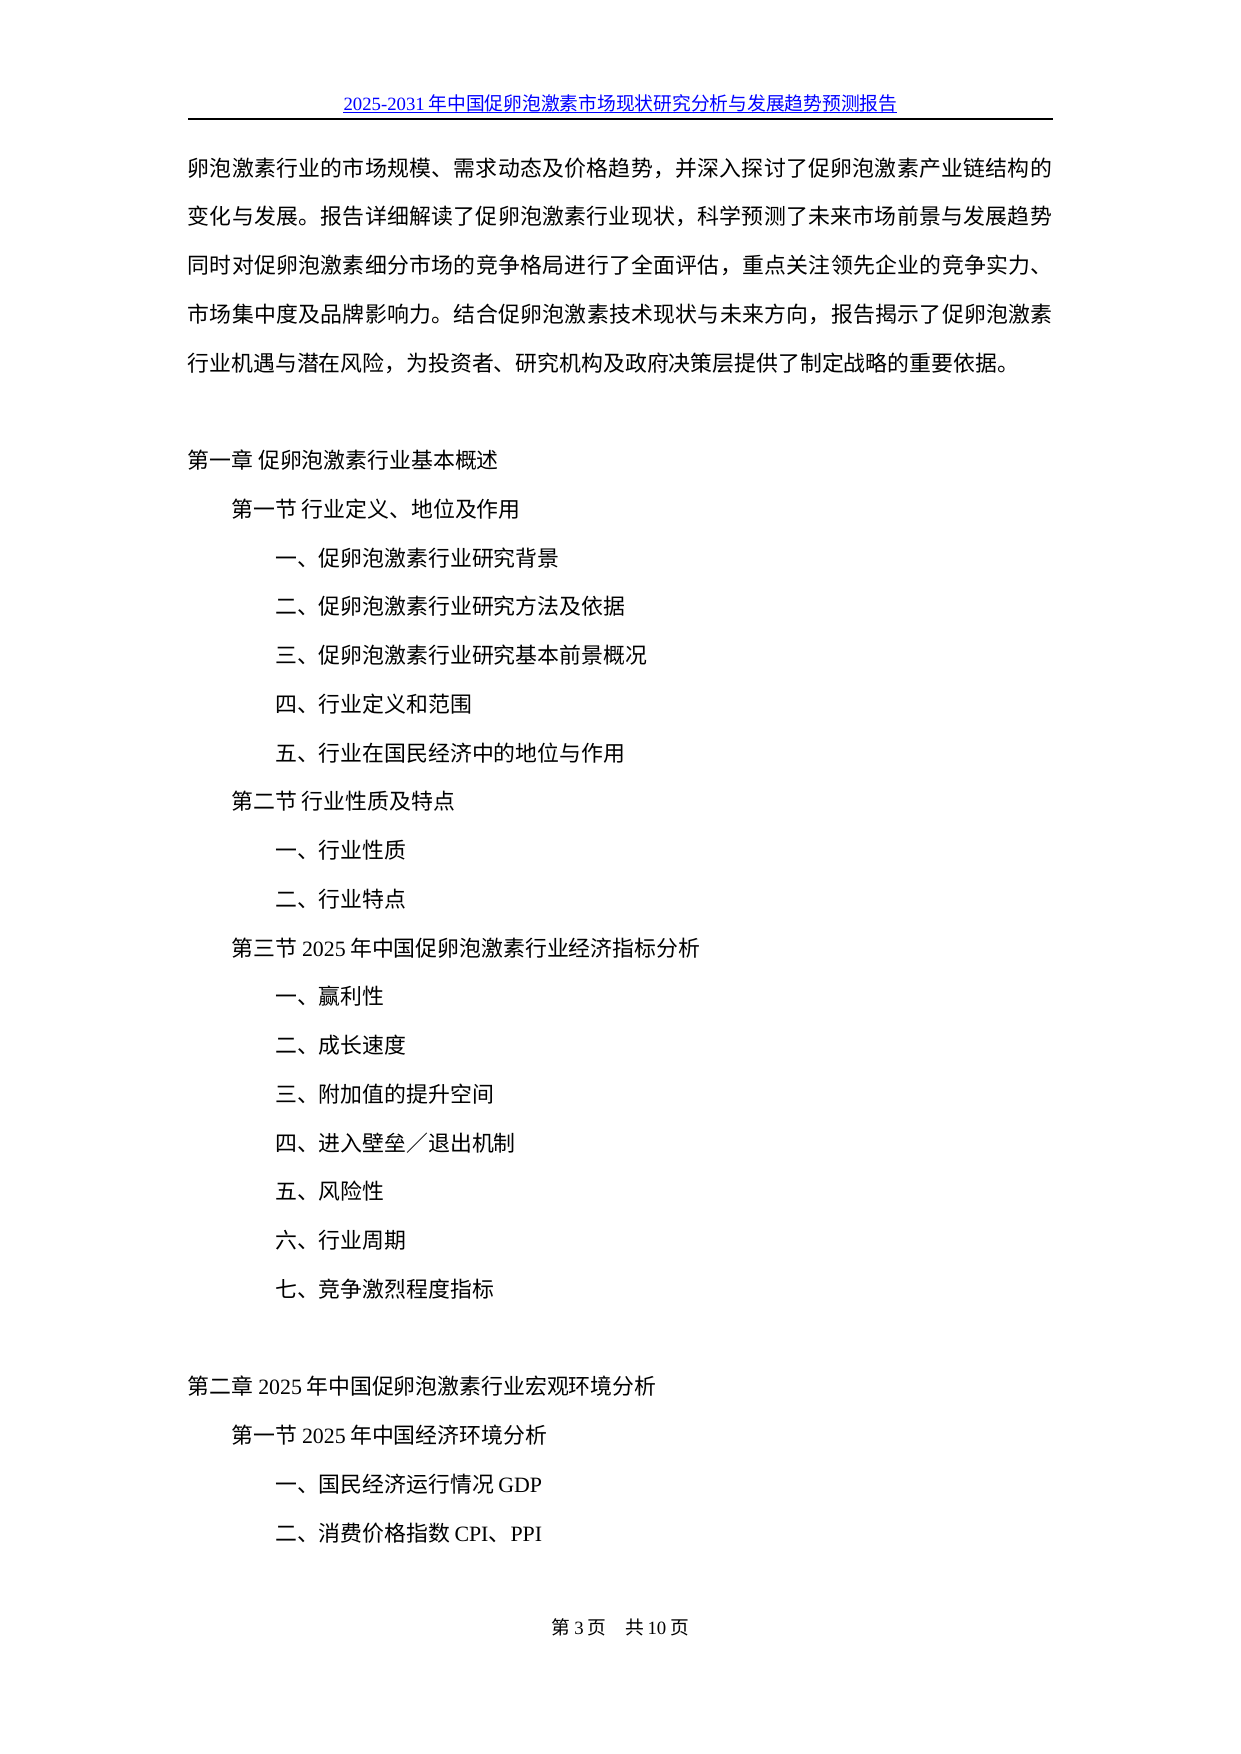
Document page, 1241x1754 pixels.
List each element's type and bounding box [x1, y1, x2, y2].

text [187, 150, 1053, 1548]
